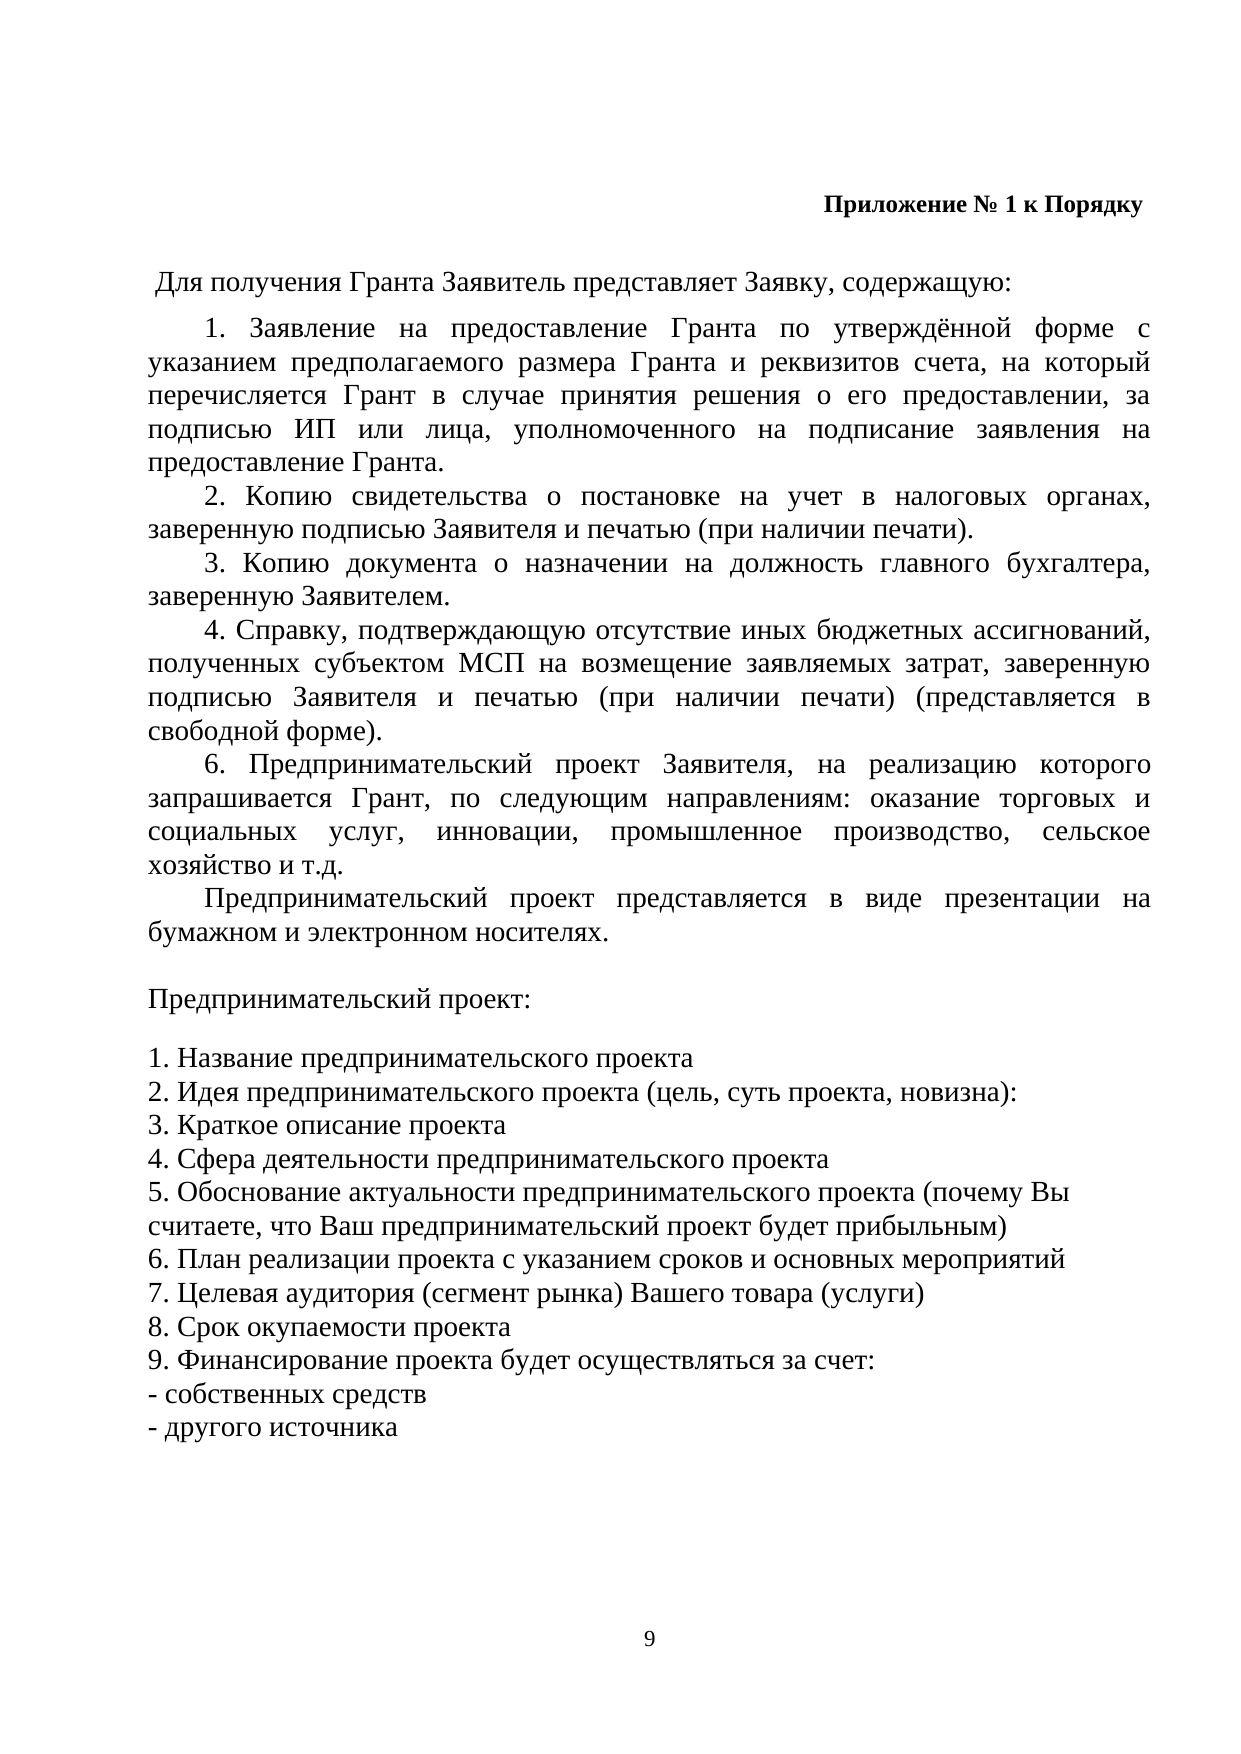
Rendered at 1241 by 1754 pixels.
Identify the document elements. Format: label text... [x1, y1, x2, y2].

text Приложение № 1 к Порядку [148, 189, 1152, 218]
text 8. Срок окупаемости проекта [148, 1309, 1152, 1342]
text 3. Краткое описание проекта [148, 1107, 1152, 1141]
text 7. Целевая аудитория (сегмент рынка) Вашего товара (услуги) [148, 1275, 1152, 1309]
text 6. Предпринимательский проект Заявителя, на реализацию которого запрашивается Грант, по следующим направлениям: оказание торговых и социальных услуг, инновации, промышленное производство, сельское хозяйство и т.д. [148, 746, 1152, 880]
text 2. Идея предпринимательского проекта (цель, суть проекта, новизна): [148, 1074, 1152, 1107]
text 9. Финансирование проекта будет осуществляться за счет: [148, 1342, 1152, 1376]
text 4. Справку, подтверждающую отсутствие иных бюджетных ассигнований, полученных субъектом МСП на возмещение заявляемых затрат, заверенную подписью Заявителя и печатью (при наличии печати) (представляется в свободной форме). [148, 612, 1152, 746]
text 5. Обоснование актуальности предпринимательского проекта (почему Вы считаете, что Ваш предпринимательский проект будет прибыльным) [148, 1174, 1152, 1242]
text Предпринимательский проект: [148, 981, 1152, 1014]
text 4. Сфера деятельности предпринимательского проекта [148, 1141, 1152, 1174]
text 6. План реализации проекта с указанием сроков и основных мероприятий [148, 1242, 1152, 1275]
text Предпринимательский проект представляется в виде презентации на бумажном и электронном носителях. [148, 880, 1152, 947]
text Для получения Гранта Заявитель представляет Заявку, содержащую: [148, 264, 1152, 298]
text 1. Заявление на предоставление Гранта по утверждённой форме с указанием предполагаемого размера Гранта и реквизитов счета, на который перечисляется Грант в случае принятия решения о его предоставлении, за подписью ИП или лица, уполномоченного на подписание заявления на предоставление Гранта. [148, 310, 1152, 478]
text 1. Название предпринимательского проекта [148, 1040, 1152, 1074]
text 2. Копию свидетельства о постановке на учет в налоговых органах, заверенную подписью Заявителя и печатью (при наличии печати). [148, 478, 1152, 545]
text - другого источника [148, 1409, 1152, 1443]
text 3. Копию документа о назначении на должность главного бухгалтера, заверенную Заявителем. [148, 545, 1152, 612]
text - собственных средств [148, 1376, 1152, 1409]
